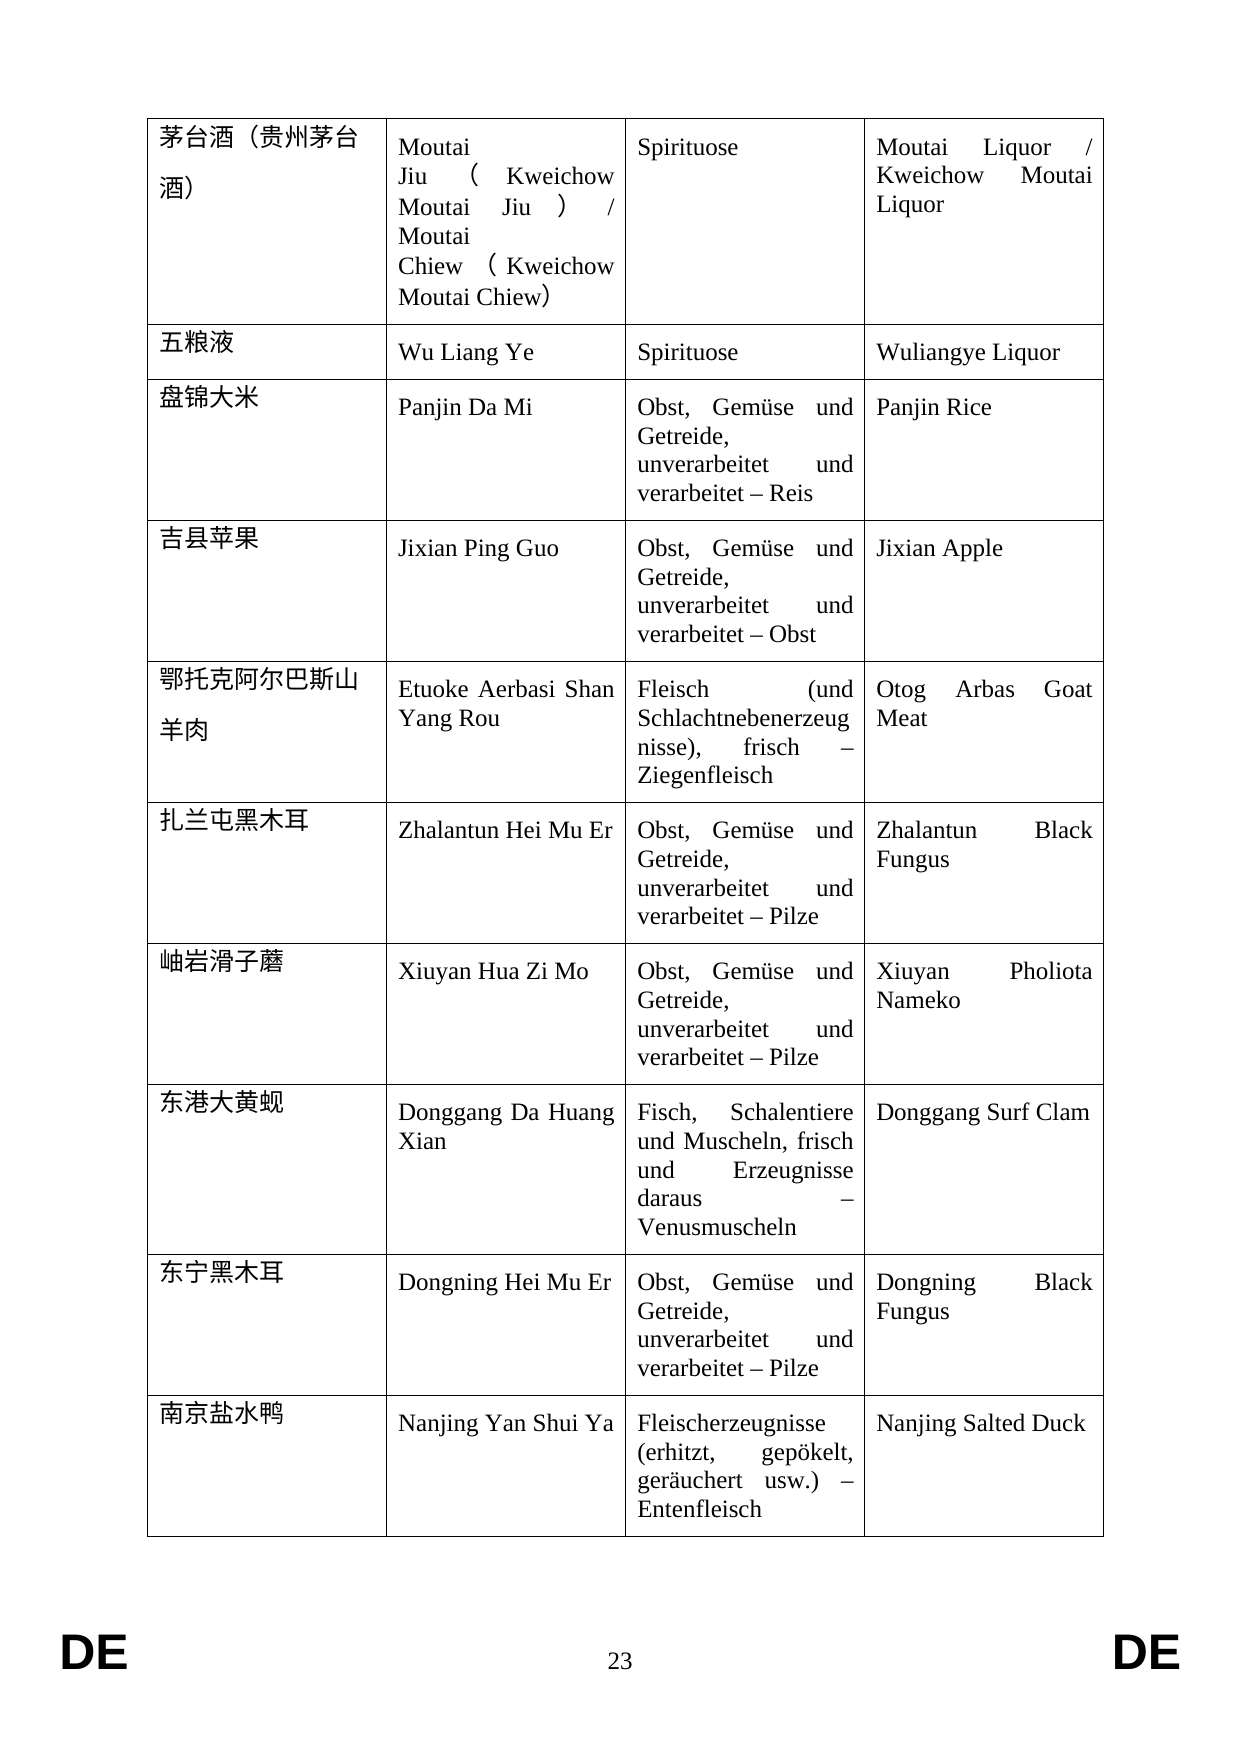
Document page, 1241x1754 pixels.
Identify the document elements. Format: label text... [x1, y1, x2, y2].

table_cell 吉县苹果 [148, 521, 386, 661]
table_cell Nanjing Yan Shui Ya [387, 1396, 625, 1536]
table_cell Spirituose [626, 325, 864, 378]
table_cell Xiuyan Pholiota Nameko [865, 944, 1103, 1084]
table_cell Wuliangye Liquor [865, 325, 1103, 378]
table_cell Jixian Ping Guo [387, 521, 625, 661]
table_cell 五粮液 [148, 325, 386, 378]
table_cell Obst, Gemüse und Getreide, unverarbeitet und verarbeitet – Pilze [626, 1255, 864, 1394]
table_cell Fleischerzeugnisse (erhitzt, gepökelt, geräuchert usw.) – Entenfleisch [626, 1396, 864, 1536]
table_cell 扎兰屯黑木耳 [148, 803, 386, 943]
table_cell Obst, Gemüse und Getreide, unverarbeitet und verarbeitet – Reis [626, 380, 864, 519]
table_cell Zhalantun Black Fungus [865, 803, 1103, 943]
table_cell Etuoke Aerbasi Shan Yang Rou [387, 662, 625, 802]
table_cell 岫岩滑子蘑 [148, 944, 386, 1084]
table_cell Obst, Gemüse und Getreide, unverarbeitet und verarbeitet – Obst [626, 521, 864, 661]
table_cell Xiuyan Hua Zi Mo [387, 944, 625, 1084]
table_cell Obst, Gemüse und Getreide, unverarbeitet und verarbeitet – Pilze [626, 803, 864, 943]
table_cell Spirituose [626, 119, 864, 324]
table_cell Dongning Hei Mu Er [387, 1255, 625, 1394]
table_cell 盘锦大米 [148, 380, 386, 519]
table_cell Panjin Da Mi [387, 380, 625, 519]
table_cell Dongning Black Fungus [865, 1255, 1103, 1394]
table_cell Panjin Rice [865, 380, 1103, 519]
table_cell 南京盐水鸭 [148, 1396, 386, 1536]
table_cell Donggang Surf Clam [865, 1085, 1103, 1253]
table_cell Fleisch (und Schlachtnebenerzeugnisse), frisch – Ziegenfleisch [626, 662, 864, 802]
table_cell Wu Liang Ye [387, 325, 625, 378]
table_cell Jixian Apple [865, 521, 1103, 661]
table_cell 茅台酒（贵州茅台酒） [148, 119, 386, 324]
table_cell Moutai Jiu（Kweichow Moutai Jiu）/ Moutai Chiew（Kweichow Moutai Chiew） [387, 119, 625, 324]
table_cell Zhalantun Hei Mu Er [387, 803, 625, 943]
table_cell Otog Arbas Goat Meat [865, 662, 1103, 802]
table_cell Fisch, Schalentiere und Muscheln, frisch und Erzeugnisse daraus – Venusmuscheln [626, 1085, 864, 1253]
table_cell Donggang Da Huang Xian [387, 1085, 625, 1253]
table_cell 鄂托克阿尔巴斯山羊肉 [148, 662, 386, 802]
table_cell Obst, Gemüse und Getreide, unverarbeitet und verarbeitet – Pilze [626, 944, 864, 1084]
table_cell 东宁黑木耳 [148, 1255, 386, 1394]
table_cell 东港大黄蚬 [148, 1085, 386, 1253]
table_cell Nanjing Salted Duck [865, 1396, 1103, 1536]
table_cell Moutai Liquor / Kweichow Moutai Liquor [865, 119, 1103, 324]
